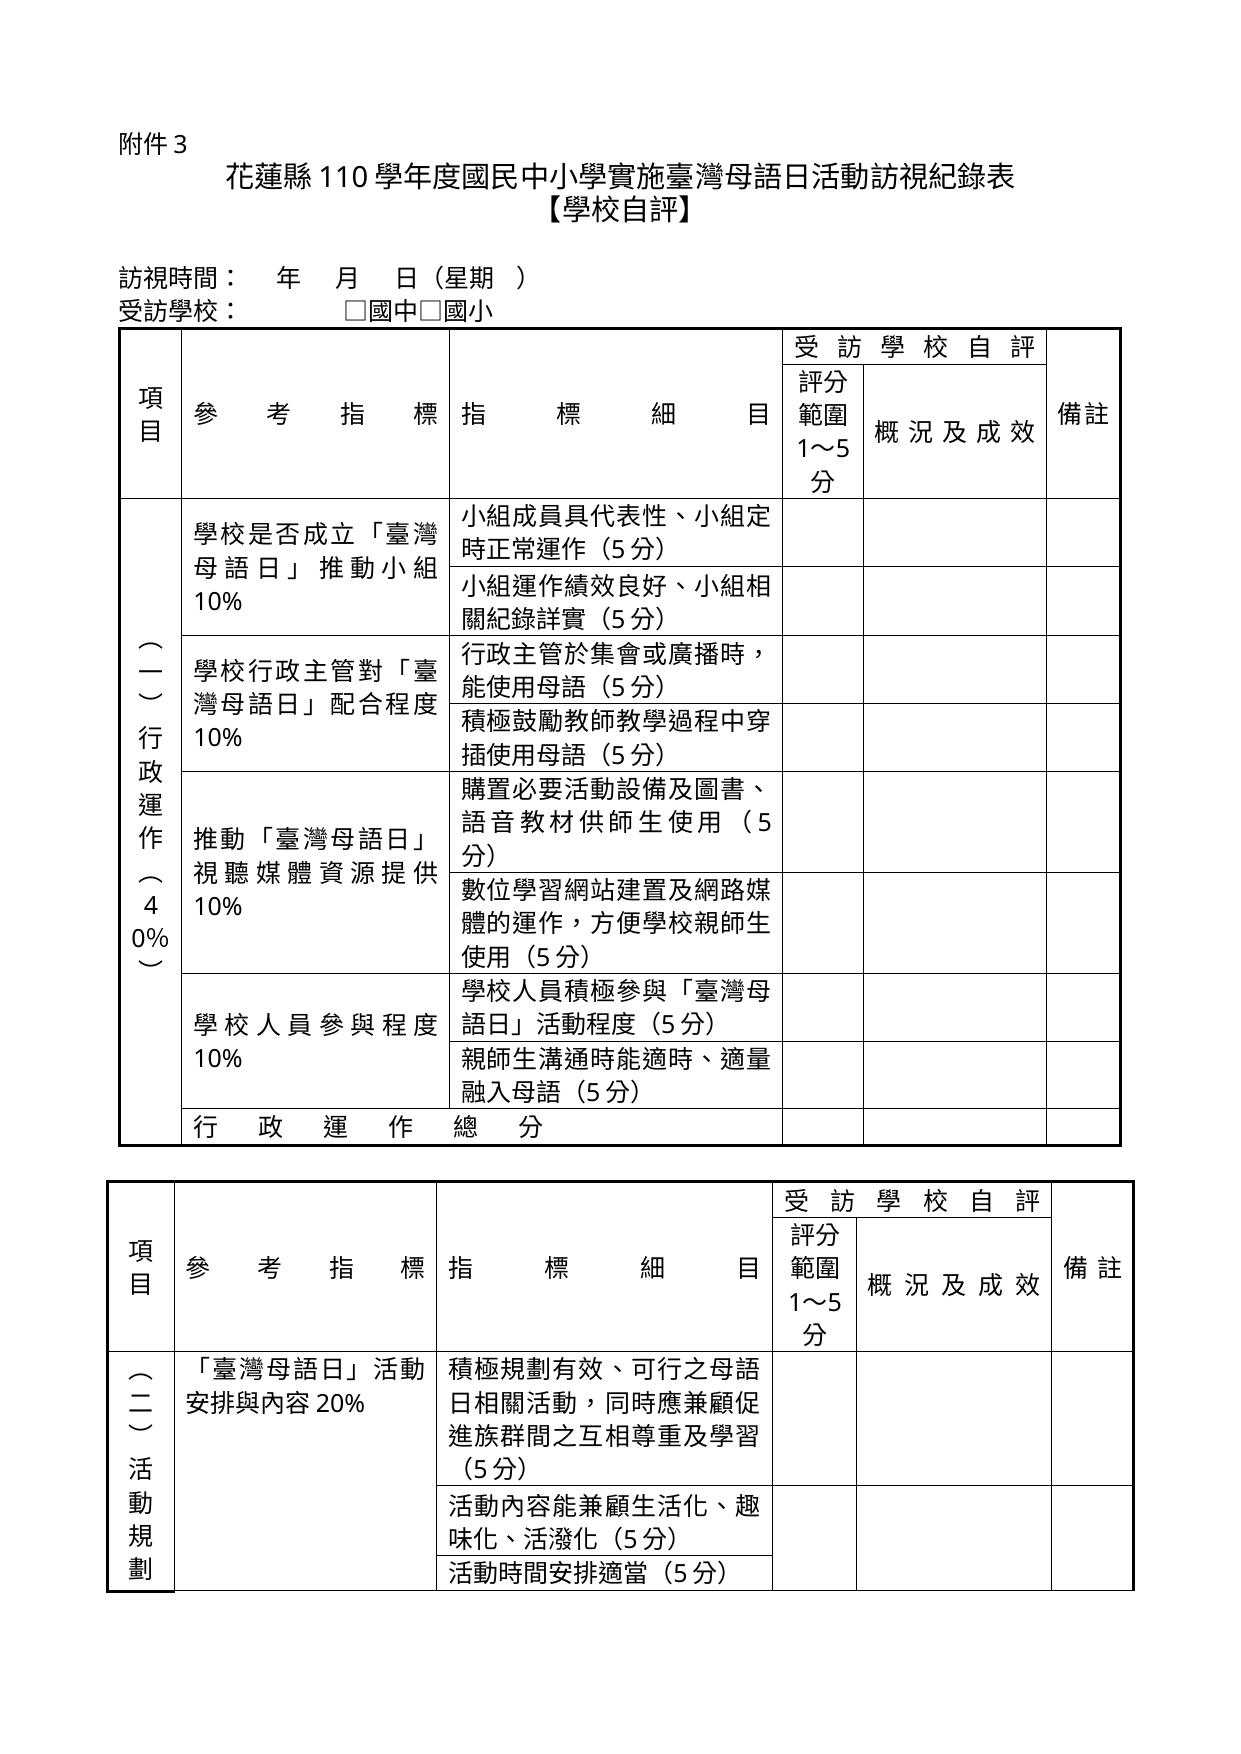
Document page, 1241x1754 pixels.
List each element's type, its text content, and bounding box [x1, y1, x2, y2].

table_cell [773, 1486, 856, 1589]
table_cell [783, 772, 863, 872]
text 花蓮縣110學年度國民中小學實施臺灣母語日活動訪視紀錄表 [118, 160, 1122, 194]
table_header 備註 [1052, 1183, 1132, 1351]
table_cell 小組成員具代表性、小組定時正常運作（5分） [450, 499, 782, 566]
table_cell [783, 499, 863, 566]
table_cell [1047, 873, 1119, 973]
table_cell 行政運作總分 [182, 1109, 782, 1144]
table_cell [1047, 567, 1119, 635]
table_cell 概況及成效 [857, 1218, 1051, 1351]
text 【學校自評】 [118, 194, 1122, 227]
table_header 參考指標 [175, 1183, 436, 1351]
table_cell [864, 772, 1046, 872]
table_header 受訪學校自評 [783, 330, 1046, 363]
table_cell [1047, 704, 1119, 771]
table_header 指標細目 [450, 330, 782, 498]
table_cell [857, 1352, 1051, 1485]
table_cell [783, 1042, 863, 1108]
table_cell 行政主管於集會或廣播時，能使用母語（5分） [450, 636, 782, 703]
table_cell 評分範圍 1～5分 [783, 365, 863, 498]
table_cell 活動內容能兼顧生活化、趣味化、活潑化（5分） [437, 1486, 772, 1555]
table_cell [783, 636, 863, 703]
table_header 項目 [109, 1183, 174, 1351]
table_cell [1047, 636, 1119, 703]
table_cell 數位學習網站建置及網路媒體的運作，方便學校親師生使用（5分） [450, 873, 782, 973]
table_cell [1047, 974, 1119, 1041]
table_cell 推動「臺灣母語日」視聽媒體資源提供10% [182, 772, 449, 973]
table_header 參考指標 [182, 330, 449, 498]
table_cell [773, 1352, 856, 1485]
table_cell [864, 567, 1046, 635]
table_cell [864, 1042, 1046, 1108]
table_header 項目 [121, 330, 181, 498]
table_cell 「臺灣母語日」活動安排與內容20% [175, 1352, 436, 1589]
table_cell 小組運作績效良好、小組相關紀錄詳實（5分） [450, 567, 782, 635]
table_cell 學校人員參與程度10% [182, 974, 449, 1108]
table_cell [1047, 499, 1119, 566]
table_cell 積極規劃有效、可行之母語日相關活動，同時應兼顧促進族群間之互相尊重及學習（5分） [437, 1352, 772, 1485]
table_cell [857, 1486, 1051, 1589]
table_cell 評分範圍 1～5分 [773, 1218, 856, 1351]
table_cell 學校是否成立「臺灣母語日」推動小組10% [182, 499, 449, 635]
table_cell [1052, 1352, 1132, 1485]
text 受訪學校： □國中□國小 [118, 294, 1122, 327]
table_cell [783, 974, 863, 1041]
table_cell 活動時間安排適當（5分） [437, 1556, 772, 1589]
table_header 備註 [1047, 330, 1119, 498]
table_cell ︵ 一 ︶ 行政運作 ︵ 40％ ︶ [121, 499, 181, 1144]
table_cell [783, 567, 863, 635]
table_cell [864, 499, 1046, 566]
text 附件3 [118, 127, 1122, 160]
table_cell [1047, 772, 1119, 872]
table_cell [864, 873, 1046, 973]
table_cell [1047, 1109, 1119, 1144]
table_cell 親師生溝通時能適時、適量融入母語（5分） [450, 1042, 782, 1108]
table_header 受訪學校自評 [773, 1183, 1051, 1217]
table_cell [864, 704, 1046, 771]
table_cell 積極鼓勵教師教學過程中穿插使用母語（5分） [450, 704, 782, 771]
table_cell [1047, 1042, 1119, 1108]
table_cell [783, 704, 863, 771]
table_cell 概況及成效 [864, 365, 1046, 498]
table_cell [783, 873, 863, 973]
table_cell ︵ 二 ︶ 活動規劃 ︵ 40％ ︶ [109, 1352, 174, 1589]
table_cell 學校人員積極參與「臺灣母語日」活動程度（5分） [450, 974, 782, 1041]
table_cell [1052, 1486, 1132, 1589]
table_cell 購置必要活動設備及圖書、語音教材供師生使用（5分） [450, 772, 782, 872]
table_cell 學校行政主管對「臺灣母語日」配合程度 10% [182, 636, 449, 771]
table_cell [864, 1109, 1046, 1144]
table_cell [783, 1109, 863, 1144]
table_header 指標細目 [437, 1183, 772, 1351]
table_cell [864, 636, 1046, 703]
text 訪視時間： 年 月 日（星期 ） [118, 260, 1122, 294]
table_cell [864, 974, 1046, 1041]
